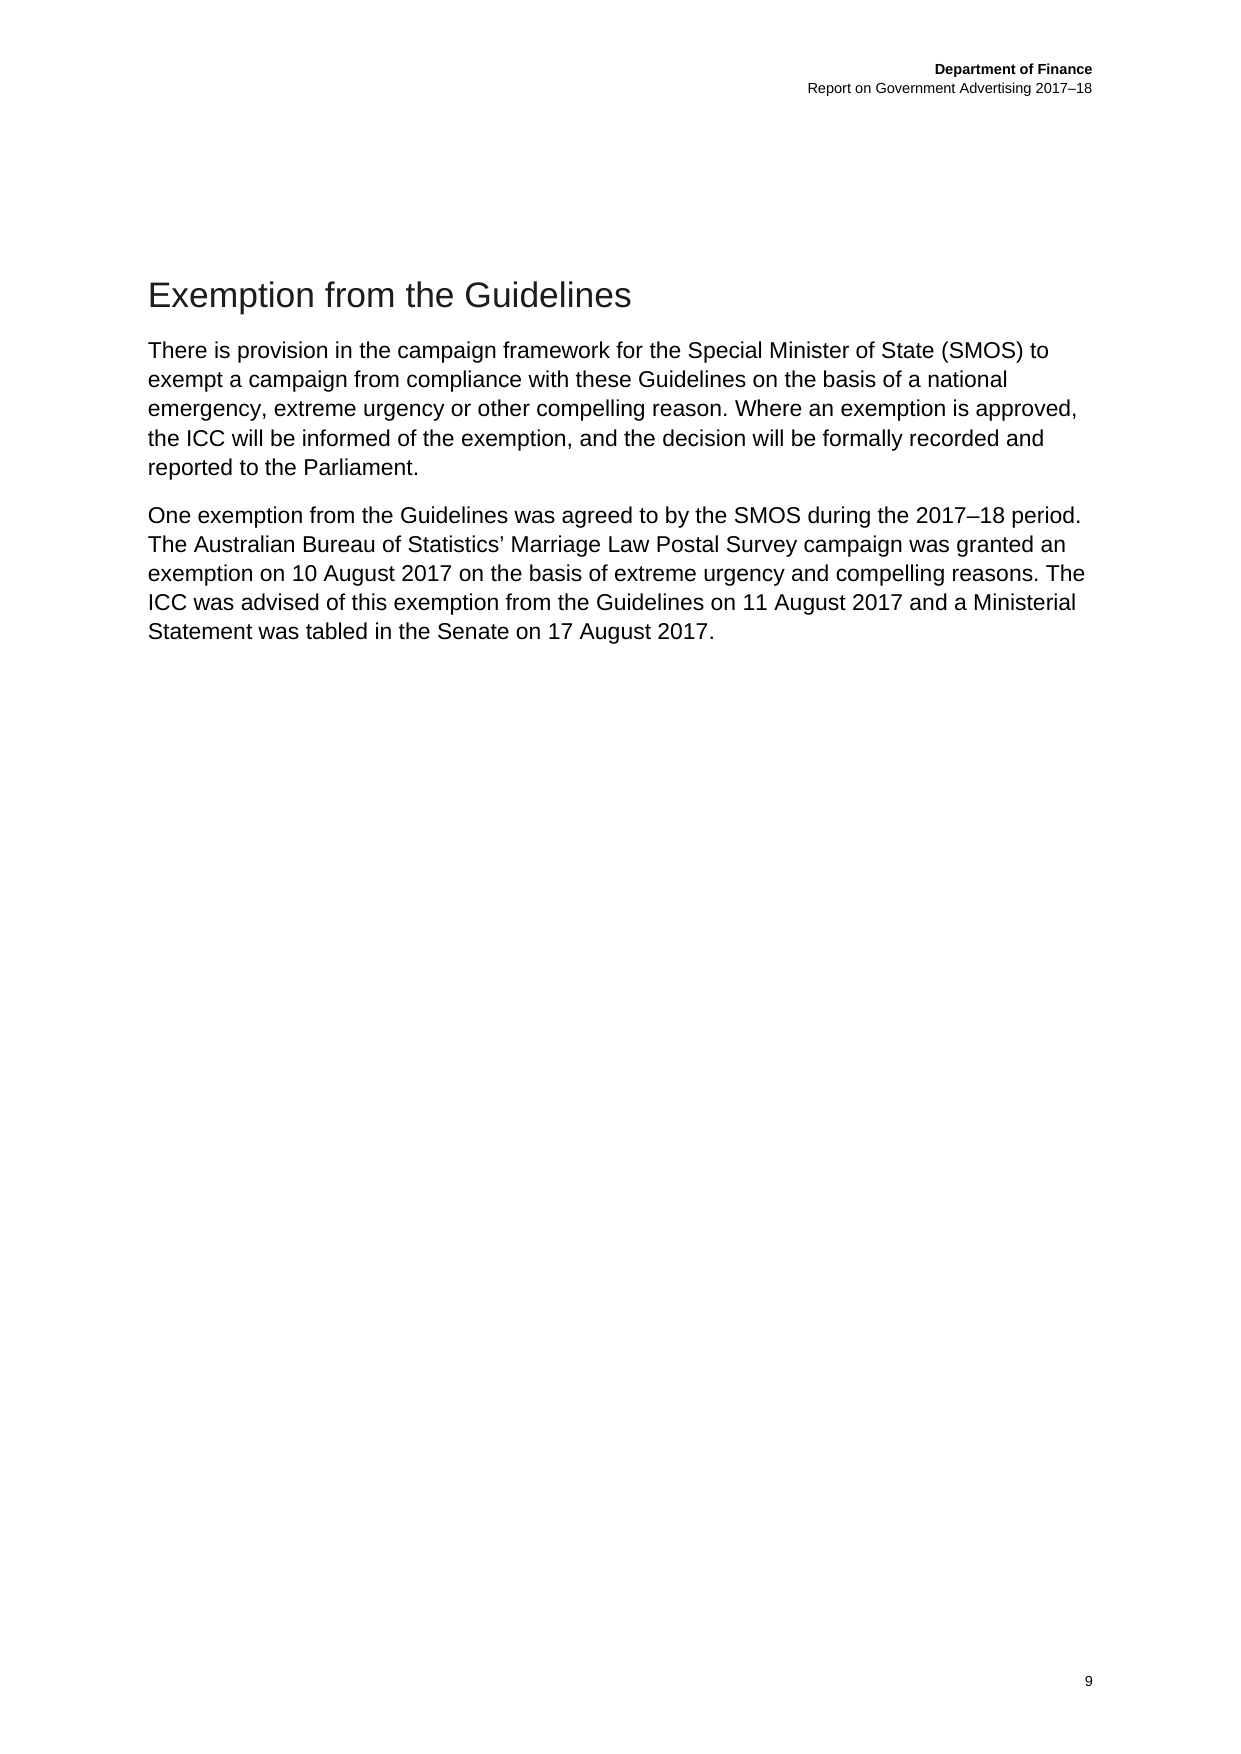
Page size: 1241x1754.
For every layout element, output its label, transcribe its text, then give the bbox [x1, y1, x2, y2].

subtitle Exemption from the Guidelines [148, 274, 1092, 315]
text One exemption from the Guidelines was agreed to by the SMOS during the 2017–18 period. The Australian Bureau of Statistics’ Marriage Law Postal Survey campaign was granted an exemption on 10 August 2017 on the basis of extreme urgency and compelling reasons. The ICC was advised of this exemption from the Guidelines on 11 August 2017 and a Ministerial Statement was tabled in the Senate on 17 August 2017. [148, 499, 1092, 644]
text There is provision in the campaign framework for the Special Minister of State (SMOS) to exempt a campaign from compliance with these Guidelines on the basis of a national emergency, extreme urgency or other compelling reason. Where an exemption is approved, the ICC will be informed of the exemption, and the decision will be formally recorded and reported to the Parliament. [148, 334, 1092, 480]
